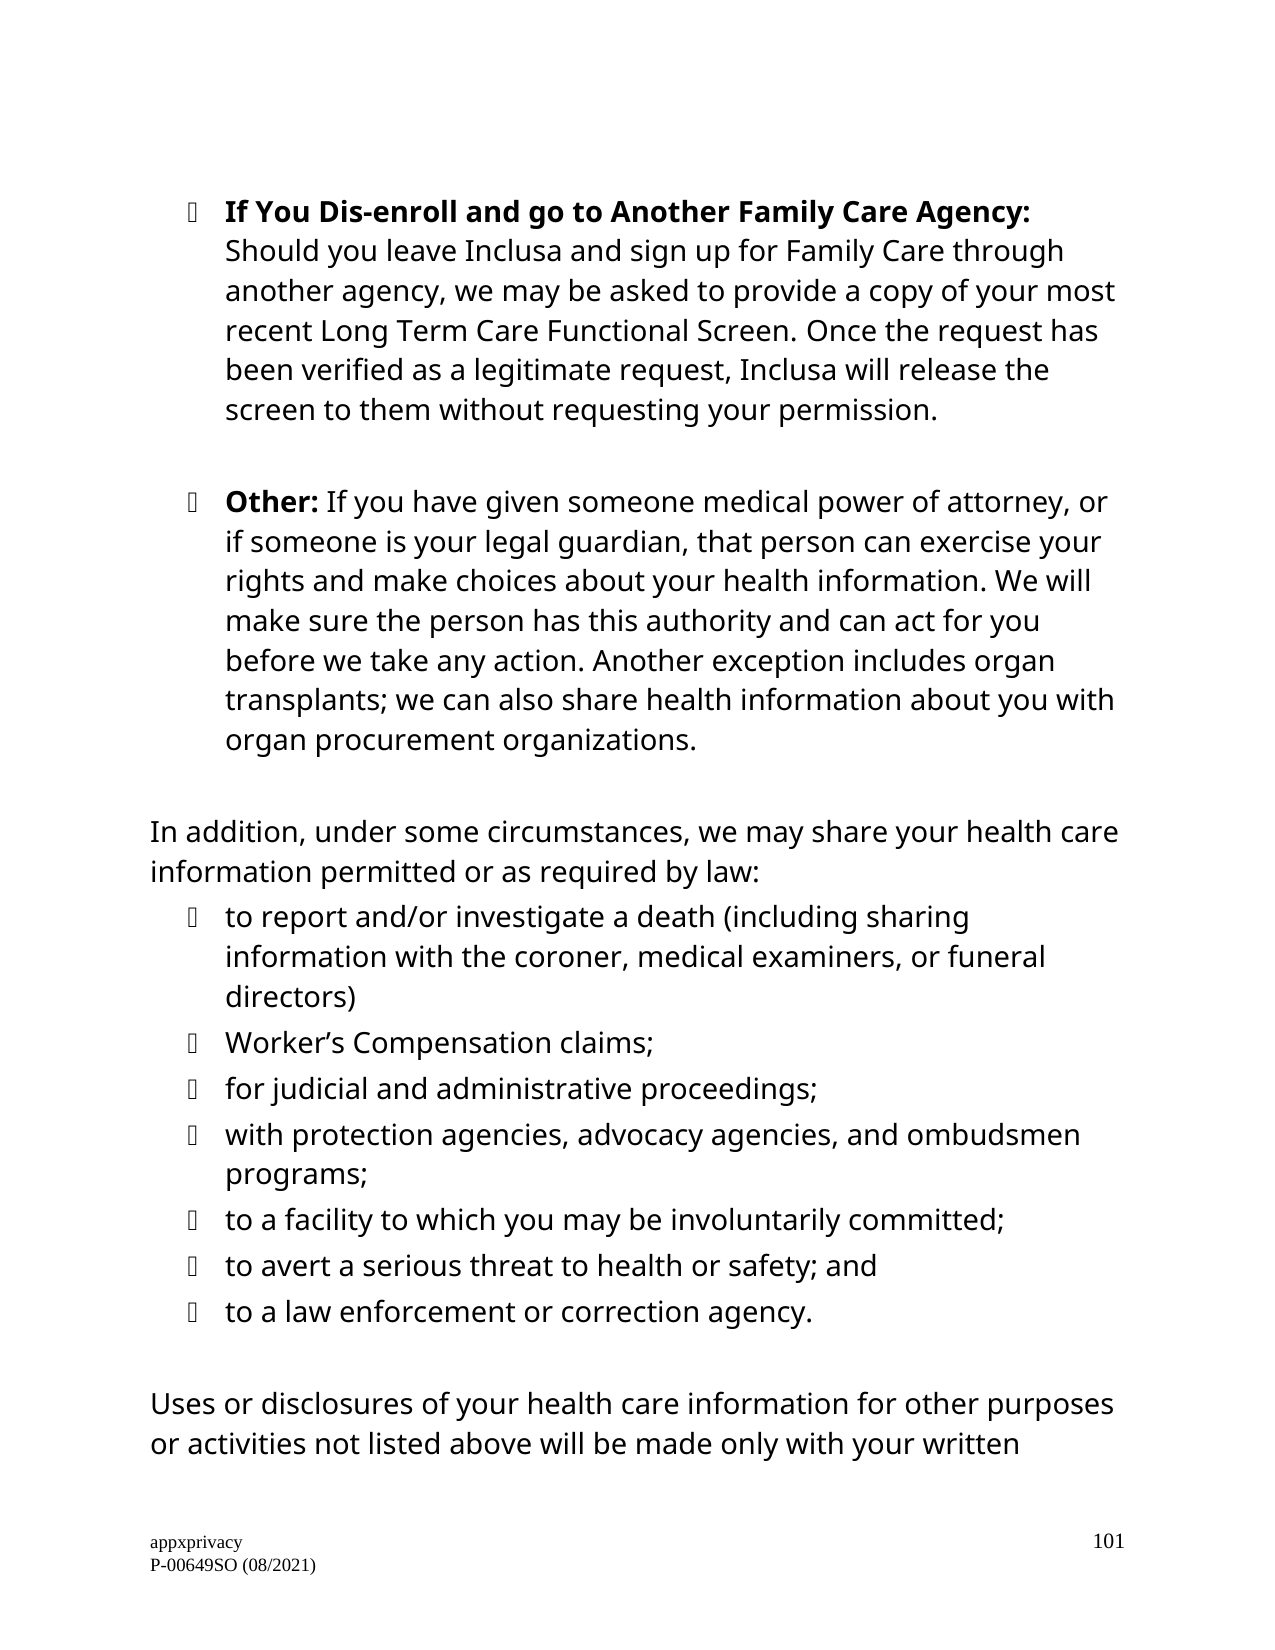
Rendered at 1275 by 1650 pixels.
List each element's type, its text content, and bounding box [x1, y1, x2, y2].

list If You Dis-enroll and go to Another Family Care Agency: Should you leave Inclusa and sign up for Family Care through another agency, we may be asked to provide a copy of your most recent Long Term Care Functional Screen. Once the request has been verified as a legitimate request, Inclusa will release the screen to them without requesting your permission. [187, 191, 1125, 429]
list to a facility to which you may be involuntarily committed; [187, 1199, 1125, 1239]
list for judicial and administrative proceedings; [187, 1068, 1125, 1108]
list with protection agencies, advocacy agencies, and ombudsmen programs; [187, 1114, 1125, 1193]
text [150, 1383, 1125, 1463]
list to a law enforcement or correction agency. [187, 1291, 1125, 1331]
text In addition, under some circumstances, we may share your health care information permitted or as required by law: [150, 811, 1125, 891]
list to report and/or investigate a death (including sharing information with the coroner, medical examiners, or funeral directors) [187, 897, 1125, 1016]
list Worker’s Compensation claims; [187, 1022, 1125, 1062]
list to avert a serious threat to health or safety; and [187, 1246, 1125, 1285]
list Other: If you have given someone medical power of attorney, or if someone is your legal guardian, that person can exercise your rights and make choices about your health information. We will make sure the person has this authority and can act for you before we take any action. Another exception includes organ transplants; we can also share health information about you with organ procurement organizations. [187, 481, 1125, 759]
